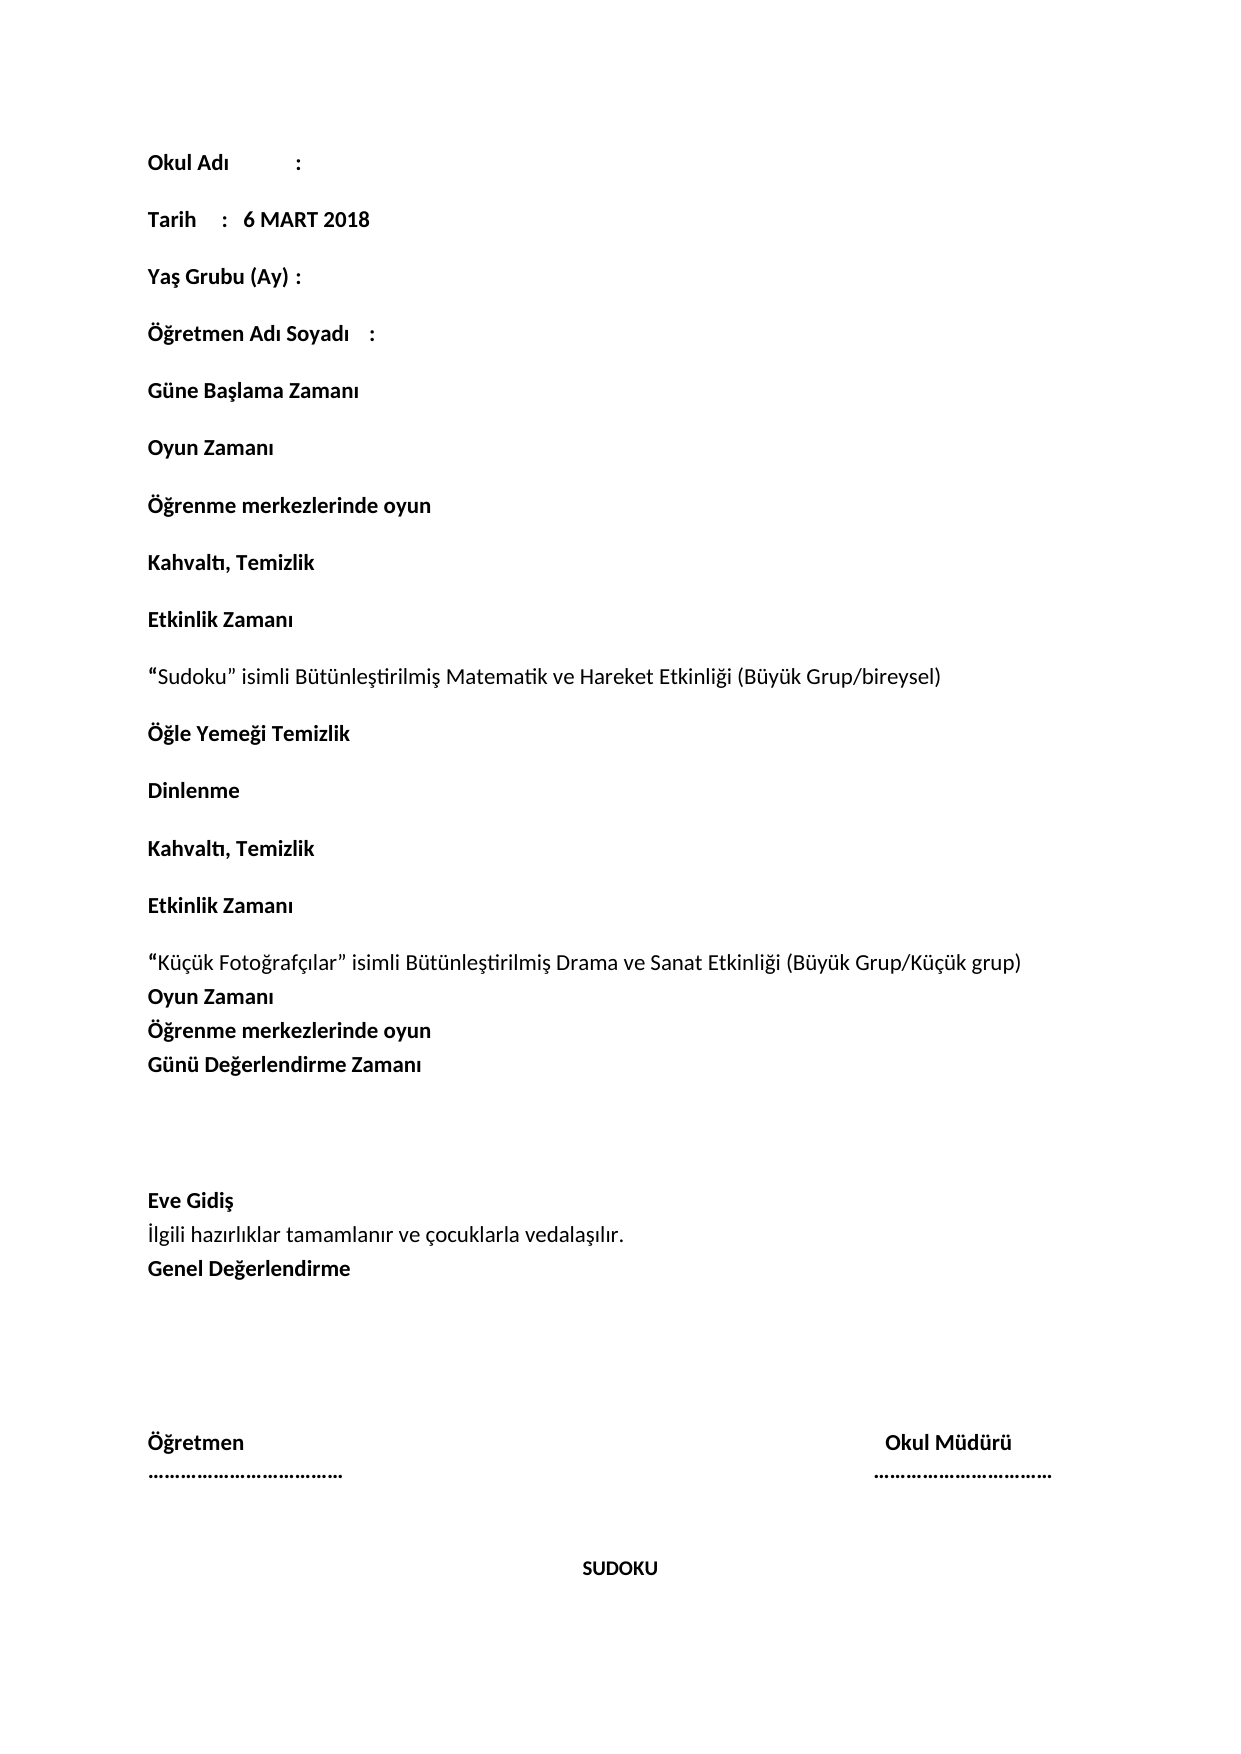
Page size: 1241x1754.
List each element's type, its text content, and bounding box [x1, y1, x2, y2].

text Öğretmen Okul Müdürü [148, 1428, 1093, 1456]
text Etkinlik Zamanı [148, 605, 1093, 633]
text İlgili hazırlıklar tamamlanır ve çocuklarla vedalaşılır. [148, 1220, 1093, 1248]
text Öğrenme merkezlerinde oyun [148, 491, 1093, 519]
text “Sudoku” isimli Bütünleştirilmiş Matematik ve Hareket Etkinliği (Büyük Grup/bireysel) [148, 662, 1093, 690]
text Oyun Zamanı [148, 433, 1093, 462]
text SUDOKU [148, 1555, 1093, 1580]
text Öğrenme merkezlerinde oyun [148, 1016, 1093, 1044]
text Yaş Grubu (Ay) : [148, 262, 1093, 290]
text “Küçük Fotoğrafçılar” isimli Bütünleştirilmiş Drama ve Sanat Etkinliği (Büyük Grup/Küçük grup) [148, 948, 1093, 976]
text Günü Değerlendirme Zamanı [148, 1050, 1093, 1078]
text Güne Başlama Zamanı [148, 376, 1093, 404]
text Öğretmen Adı Soyadı : [148, 319, 1093, 347]
text Okul Adı : [148, 148, 1093, 176]
text Öğle Yemeği Temizlik [148, 719, 1093, 747]
text Genel Değerlendirme [148, 1254, 1093, 1282]
text Etkinlik Zamanı [148, 891, 1093, 919]
text Dinlenme [148, 777, 1093, 805]
text Kahvaltı, Temizlik [148, 834, 1093, 862]
text Kahvaltı, Temizlik [148, 548, 1093, 576]
text Oyun Zamanı [148, 982, 1093, 1010]
text ……………………………… …………………………… [148, 1456, 1093, 1484]
text Tarih : 6 MART 2018 [148, 205, 1093, 233]
text Eve Gidiş [148, 1186, 1093, 1214]
